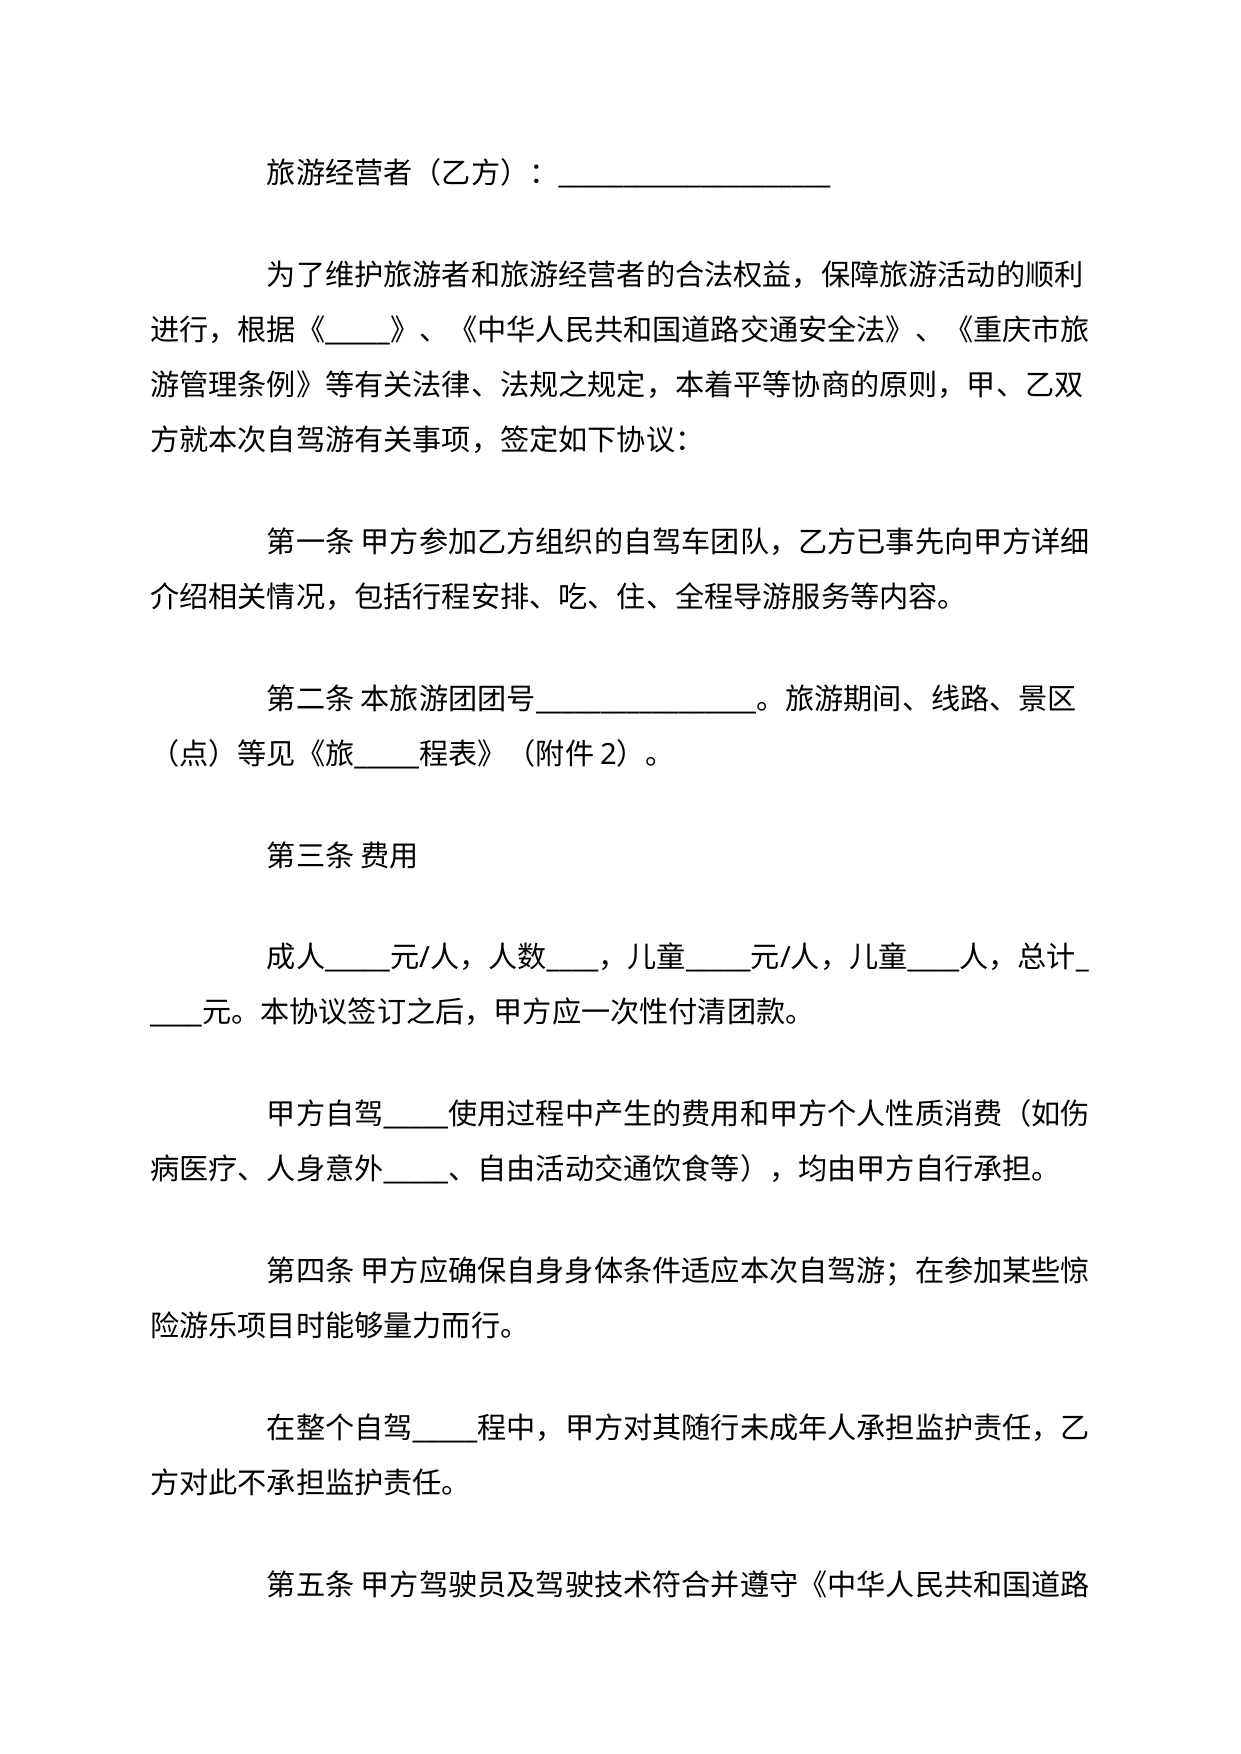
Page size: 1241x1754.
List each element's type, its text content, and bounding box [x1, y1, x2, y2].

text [150, 1561, 1090, 1604]
text 第三条 费用 [150, 832, 1090, 874]
text 在整个自驾_____程中，甲方对其随行未成年人承担监护责任，乙方对此不承担监护责任。 [150, 1404, 1090, 1502]
text 甲方自驾_____使用过程中产生的费用和甲方个人性质消费（如伤病医疗、人身意外_____、自由活动交通饮食等），均由甲方自行承担。 [150, 1091, 1090, 1188]
text 第一条 甲方参加乙方组织的自驾车团队，乙方已事先向甲方详细介绍相关情况，包括行程安排、吃、住、全程导游服务等内容。 [150, 518, 1090, 616]
text 第二条 本旅游团团号_________________。旅游期间、线路、景区（点）等见《旅_____程表》（附件2）。 [150, 675, 1090, 773]
text 为了维护旅游者和旅游经营者的合法权益，保障旅游活动的顺利进行，根据《_____》、《中华人民共和国道路交通安全法》、《重庆市旅游管理条例》等有关法律、法规之规定，本着平等协商的原则，甲、乙双方就本次自驾游有关事项，签定如下协议： [150, 252, 1090, 459]
text 成人_____元/人，人数____，儿童_____元/人，儿童____人，总计_____元。本协议签订之后，甲方应一次性付清团款。 [150, 934, 1090, 1031]
text 旅游经营者（乙方）：_____________________ [150, 150, 1090, 192]
text 第四条 甲方应确保自身身体条件适应本次自驾游；在参加某些惊险游乐项目时能够量力而行。 [150, 1248, 1090, 1345]
